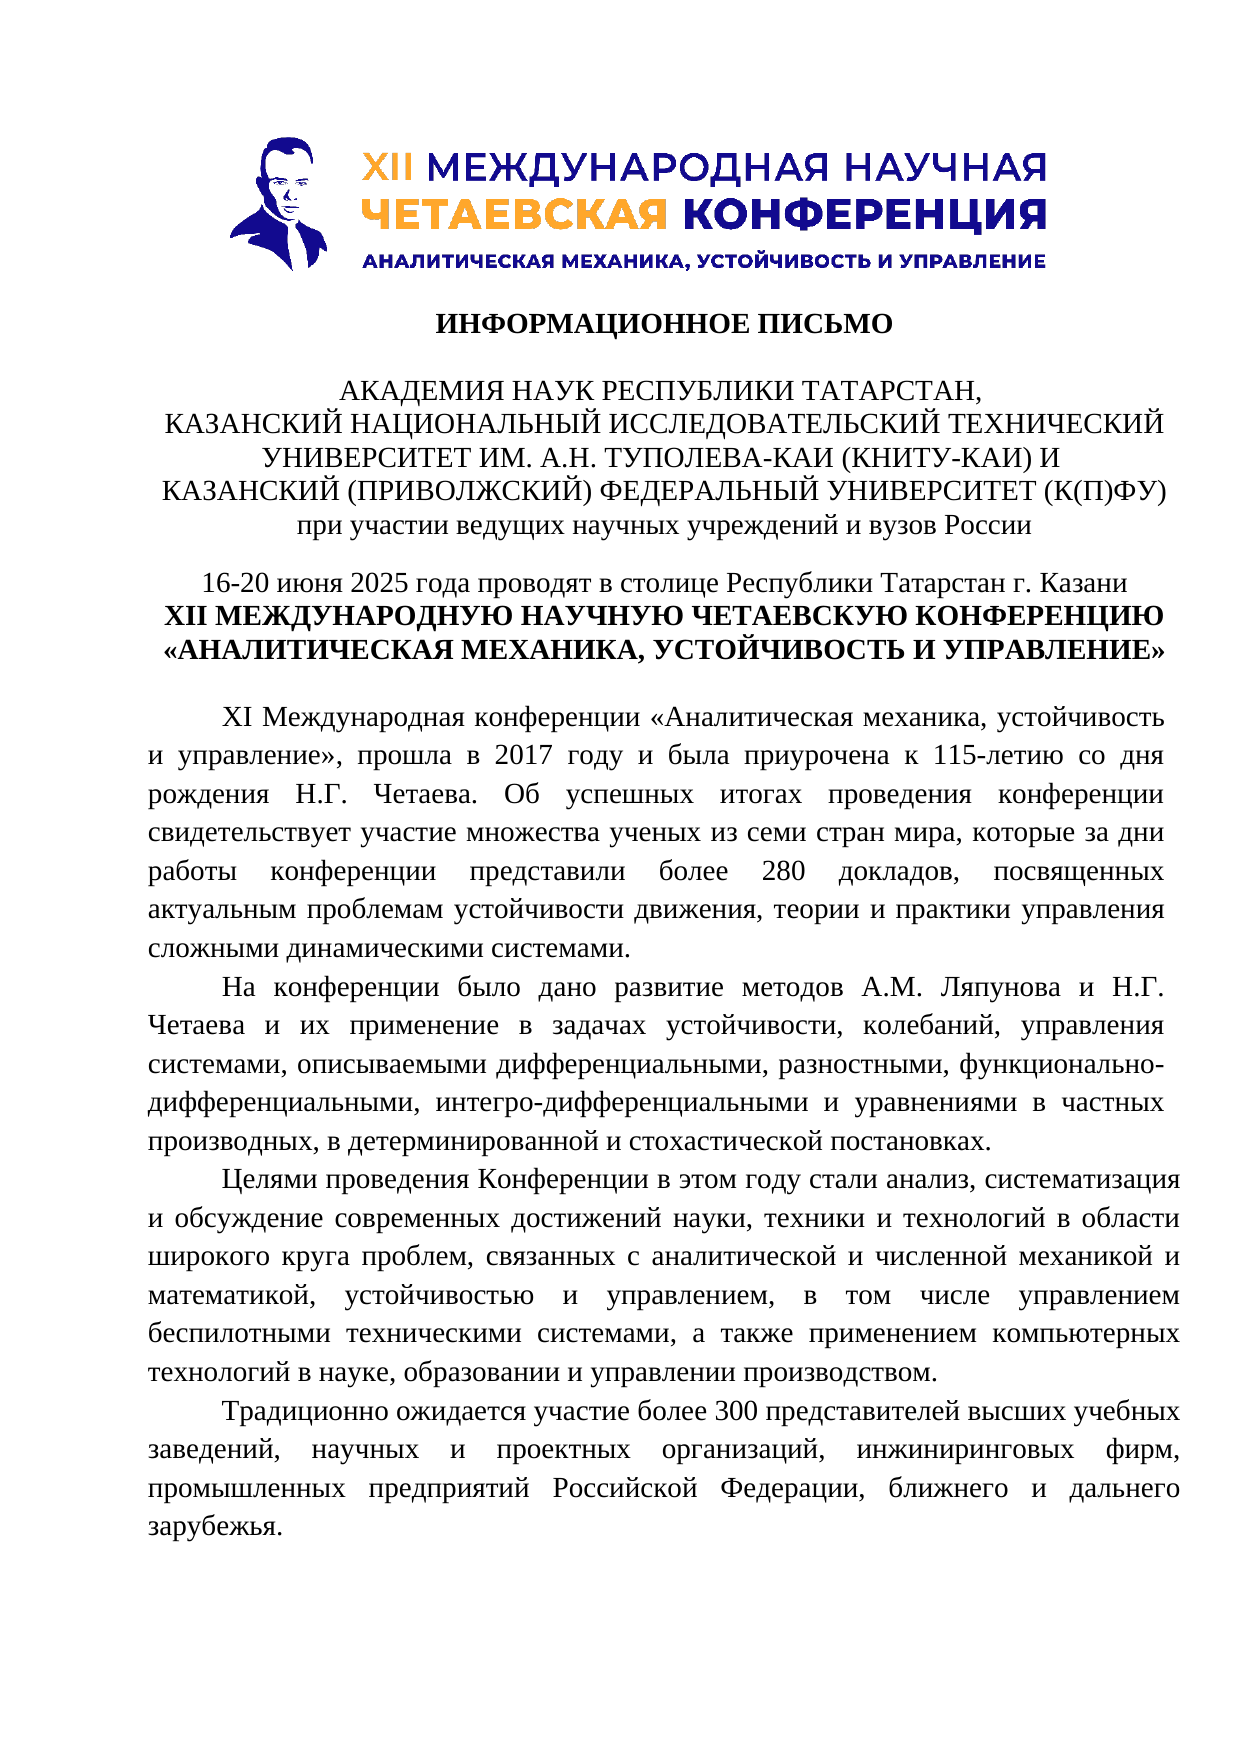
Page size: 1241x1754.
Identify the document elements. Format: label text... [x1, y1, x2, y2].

text Традиционно ожидается участие более 300 представителей высших учебных заведений, научных и проектных организаций, инжиниринговых фирм, промышленных предприятий Российской Федерации, ближнего и дальнего зарубежья. [148, 1393, 1181, 1542]
text XI Международная конференции «Аналитическая механика, устойчивость и управление», прошла в 2017 году и была приурочена к 115-летию со дня рождения Н.Г. Четаева. Об успешных итогах проведения конференции свидетельствует участие множества ученых из семи стран мира, которые за дни работы конференции представили более 280 докладов, посвященных актуальным проблемам устойчивости движения, теории и практики управления сложными динамическими системами. [148, 699, 1165, 964]
text 16-20 июня 2025 года проводят в столице Республики Татарстан г. Казани [148, 565, 1181, 598]
text На конференции было дано развитие методов А.М. Ляпунова и Н.Г. Четаева и их применение в задачах устойчивости, колебаний, управления системами, описываемыми дифференциальными, разностными, функционально-дифференциальными, интегро-дифференциальными и уравнениями в частных производных, в детерминированной и стохастической постановках. [148, 969, 1165, 1156]
text АКАДЕМИЯ НАУК РЕСПУБЛИКИ ТАТАРСТАН, КАЗАНСКИЙ НАЦИОНАЛЬНЫЙ ИССЛЕДОВАТЕЛЬСКИЙ ТЕХНИЧЕСКИЙ УНИВЕРСИТЕТ ИМ. А.Н. ТУПОЛЕВА-КАИ (КНИТУ-КАИ) И КАЗАНСКИЙ (ПРИВОЛЖСКИЙ) ФЕДЕРАЛЬНЫЙ УНИВЕРСИТЕТ (К(П)ФУ) [148, 373, 1181, 507]
picture [210, 118, 1119, 306]
text при участии ведущих научных учреждений и вузов России [148, 507, 1181, 541]
text XII МЕЖДУНАРОДНУЮ НАУЧНУЮ ЧЕТАЕВСКУЮ КОНФЕРЕНЦИЮ «АНАЛИТИЧЕСКАЯ МЕХАНИКА, УСТОЙЧИВОСТЬ И УПРАВЛЕНИЕ» [148, 598, 1181, 665]
text Целями проведения Конференции в этом году стали анализ, систематизация и обсуждение современных достижений науки, техники и технологий в области широкого круга проблем, связанных с аналитической и численной механикой и математикой, устойчивостью и управлением, в том числе управлением беспилотными техническими системами, а также применением компьютерных технологий в науке, образовании и управлении производством. [148, 1161, 1181, 1388]
